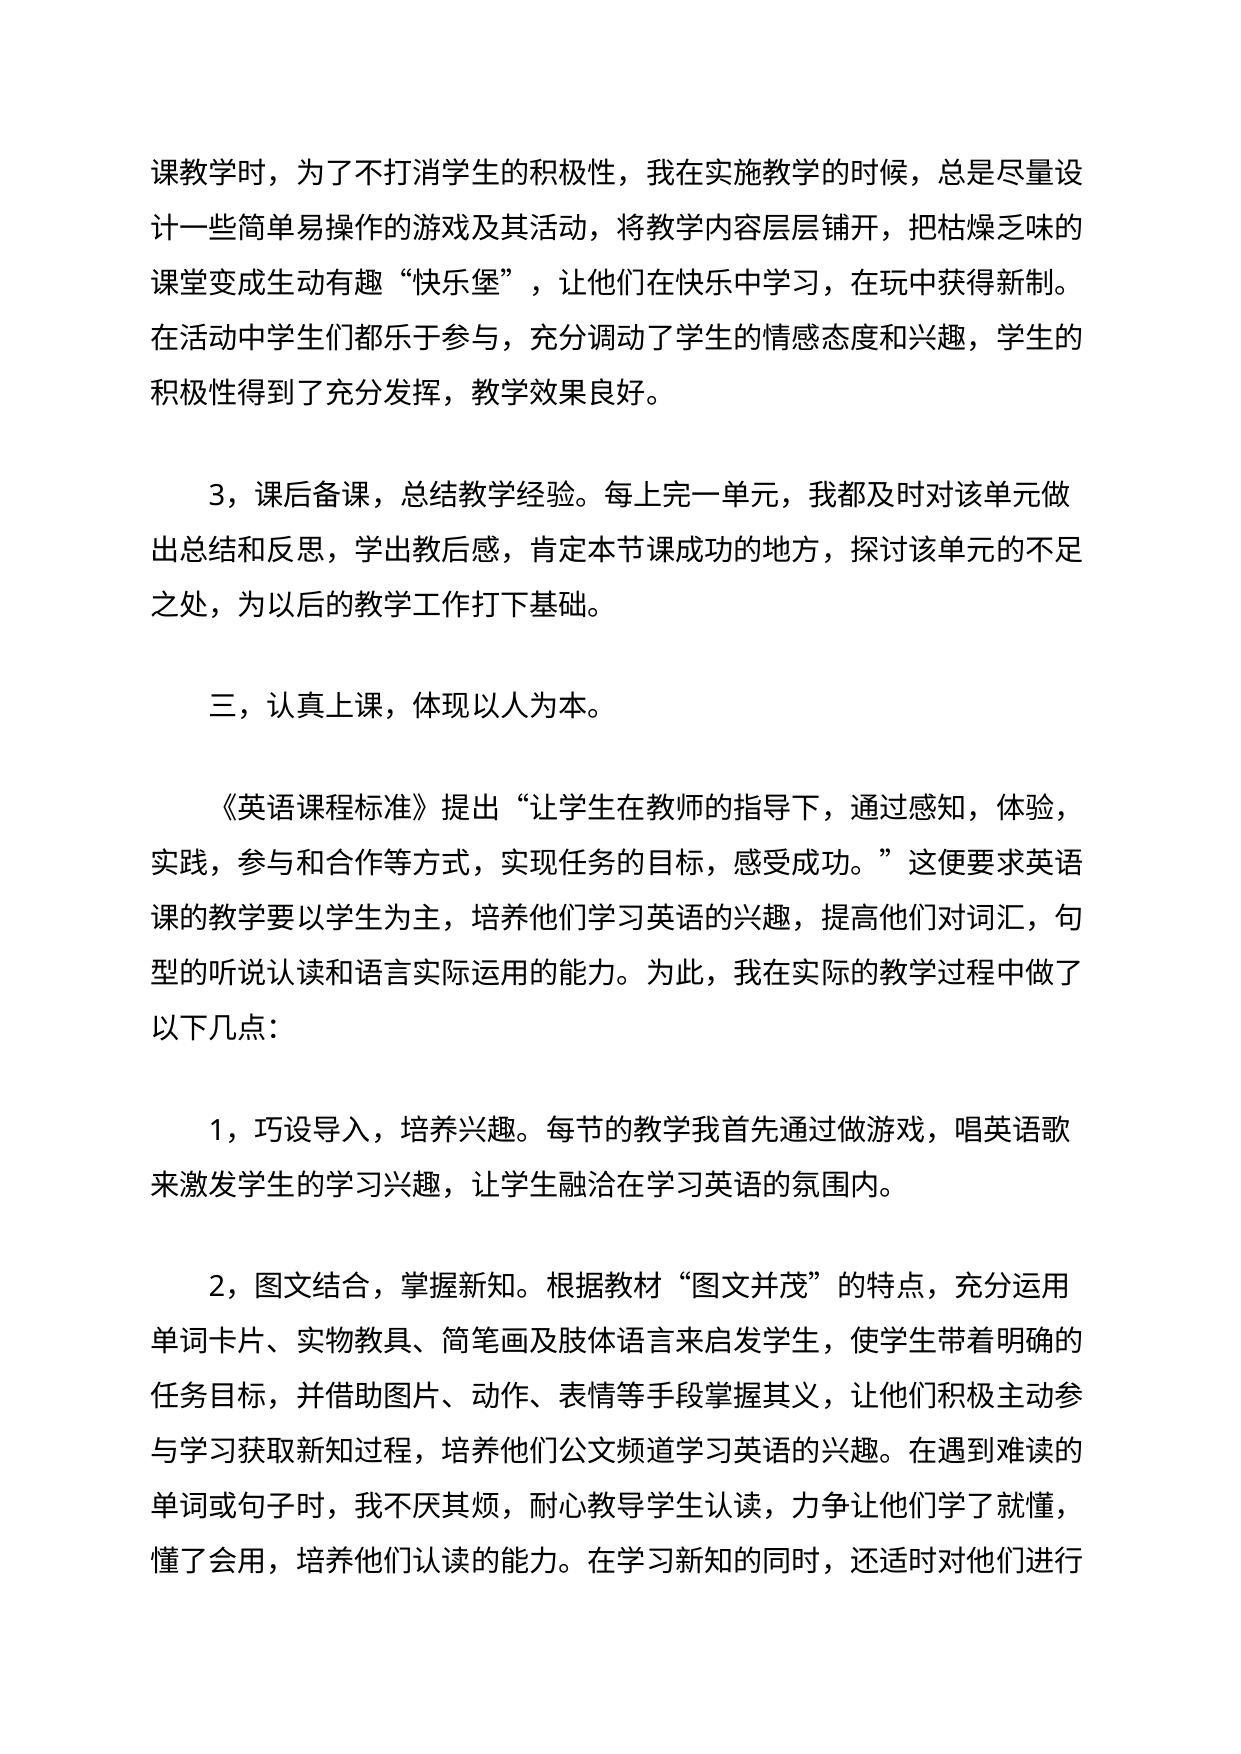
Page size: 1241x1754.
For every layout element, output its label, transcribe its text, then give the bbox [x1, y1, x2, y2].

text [150, 150, 1090, 412]
text 三，认真上课，体现以人为本。 [150, 683, 1090, 725]
text 3，课后备课，总结教学经验。每上完一单元，我都及时对该单元做出总结和反思，学出教后感，肯定本节课成功的地方，探讨该单元的不足之处，为以后的教学工作打下基础。 [150, 471, 1090, 623]
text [150, 1263, 1090, 1580]
text 1，巧设导入，培养兴趣。每节的教学我首先通过做游戏，唱英语歌来激发学生的学习兴趣，让学生融洽在学习英语的氛围内。 [150, 1106, 1090, 1203]
text 《英语课程标准》提出“让学生在教师的指导下，通过感知，体验，实践，参与和合作等方式，实现任务的目标，感受成功。”这便要求英语课的教学要以学生为主，培养他们学习英语的兴趣，提高他们对词汇，句型的听说认读和语言实际运用的能力。为此，我在实际的教学过程中做了以下几点： [150, 785, 1090, 1047]
